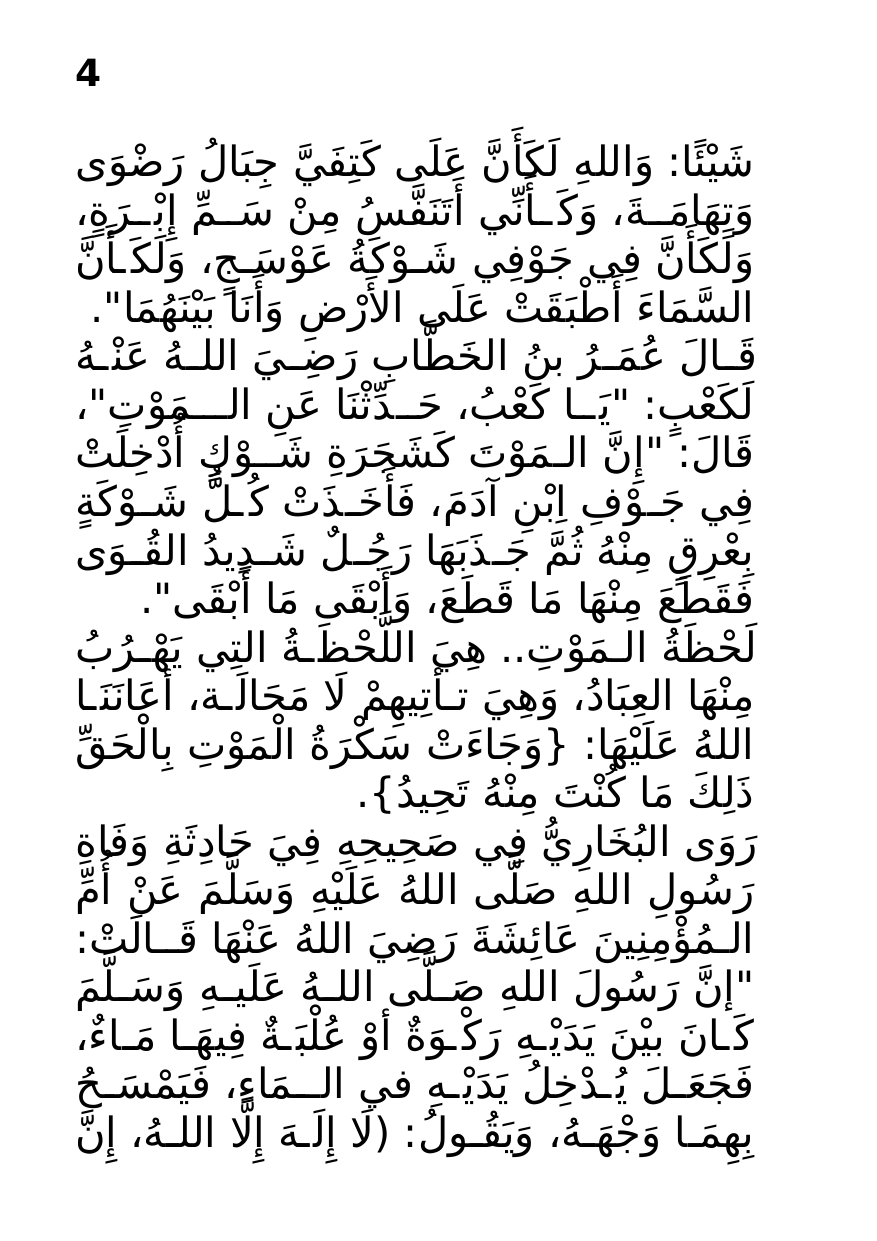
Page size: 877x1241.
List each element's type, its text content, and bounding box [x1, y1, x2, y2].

text قَالَ عُمَرُ بنُ الخَطَّابِ رَضِيَ اللهُ عَنْهُ لَكَعْبٍ: "يَا كَعْبُ، حَدِّثْنَا عَنِ الـمَوْتِ"، قَالَ: "إِنَّ الـمَوْتَ كَشَجَرَةِ شَوْكٍ أُدْخِلَتْ فِي جَوْفِ اِبْنِ آدَمَ، فَأَخَذَتْ كُلُّ شَوْكَةٍ بِعْرِقٍ مِنْهُ ثُمَّ جَذَبَهَا رَجُلٌ شَدِيدُ القُوَى فَقَطَعَ مِنْهَا مَا قَطَعَ، وَأَبْقَى مَا أَبْقَى". [75, 332, 757, 623]
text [75, 818, 757, 1157]
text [75, 138, 757, 332]
text لَحْظَةُ الـمَوْتِ.. هِيَ اللَّحْظَةُ التِي يَهْرُبُ مِنْهَا العِبَادُ، وَهِيَ تأتِيهِمْ لَا مَحَالَة، أعَانَنَا اللهُ عَلَيْهَا: {وَجَاءَتْ سَكْرَةُ الْمَوْتِ بِالْحَقِّ ذَلِكَ مَا كُنْتَ مِنْهُ تَحِيدُ}. [75, 623, 757, 818]
